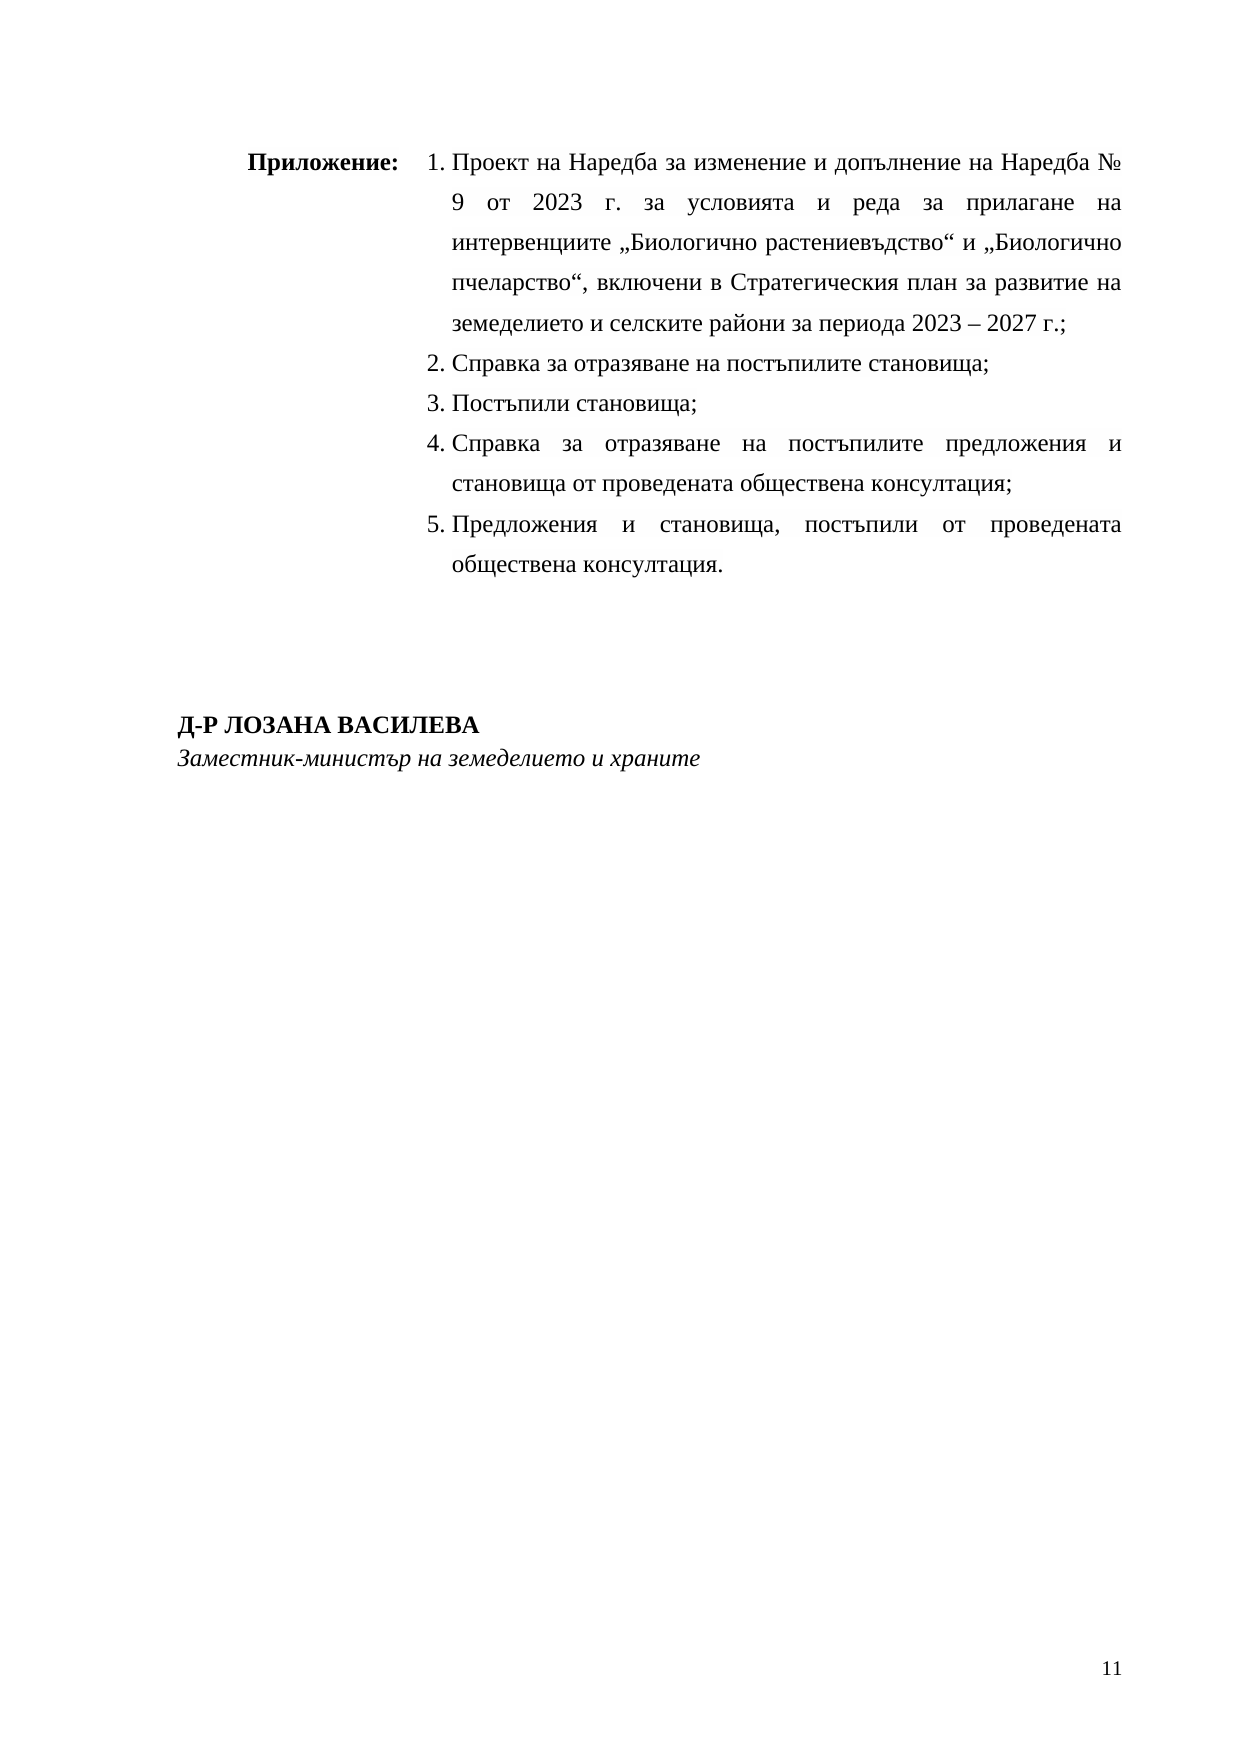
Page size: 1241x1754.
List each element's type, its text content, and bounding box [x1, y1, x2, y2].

text Д-Р ЛОЗАНА ВАСИЛЕВА [177, 710, 1122, 738]
table_header Приложение: [236, 147, 411, 589]
text Заместник-министър на земеделието и храните [177, 743, 1122, 772]
table_header Проект на Наредба за изменение и допълнение на Наредба № 9 от 2023 г. за условията и реда за прилагане на интервенциите „Биологично растениевъдство“ и „Биологично пчеларство“, включени в Стратегическия план за развитие на земеделието и селските райони за периода 2023 – 2027 г.; Справка за отразяване на постъпилите становища; Постъпили становища; Справка за отразяване на постъпилите предложения и становища от проведената обществена консултация; Предложения и становища, постъпили от проведената обществена консултация. [411, 147, 1133, 589]
